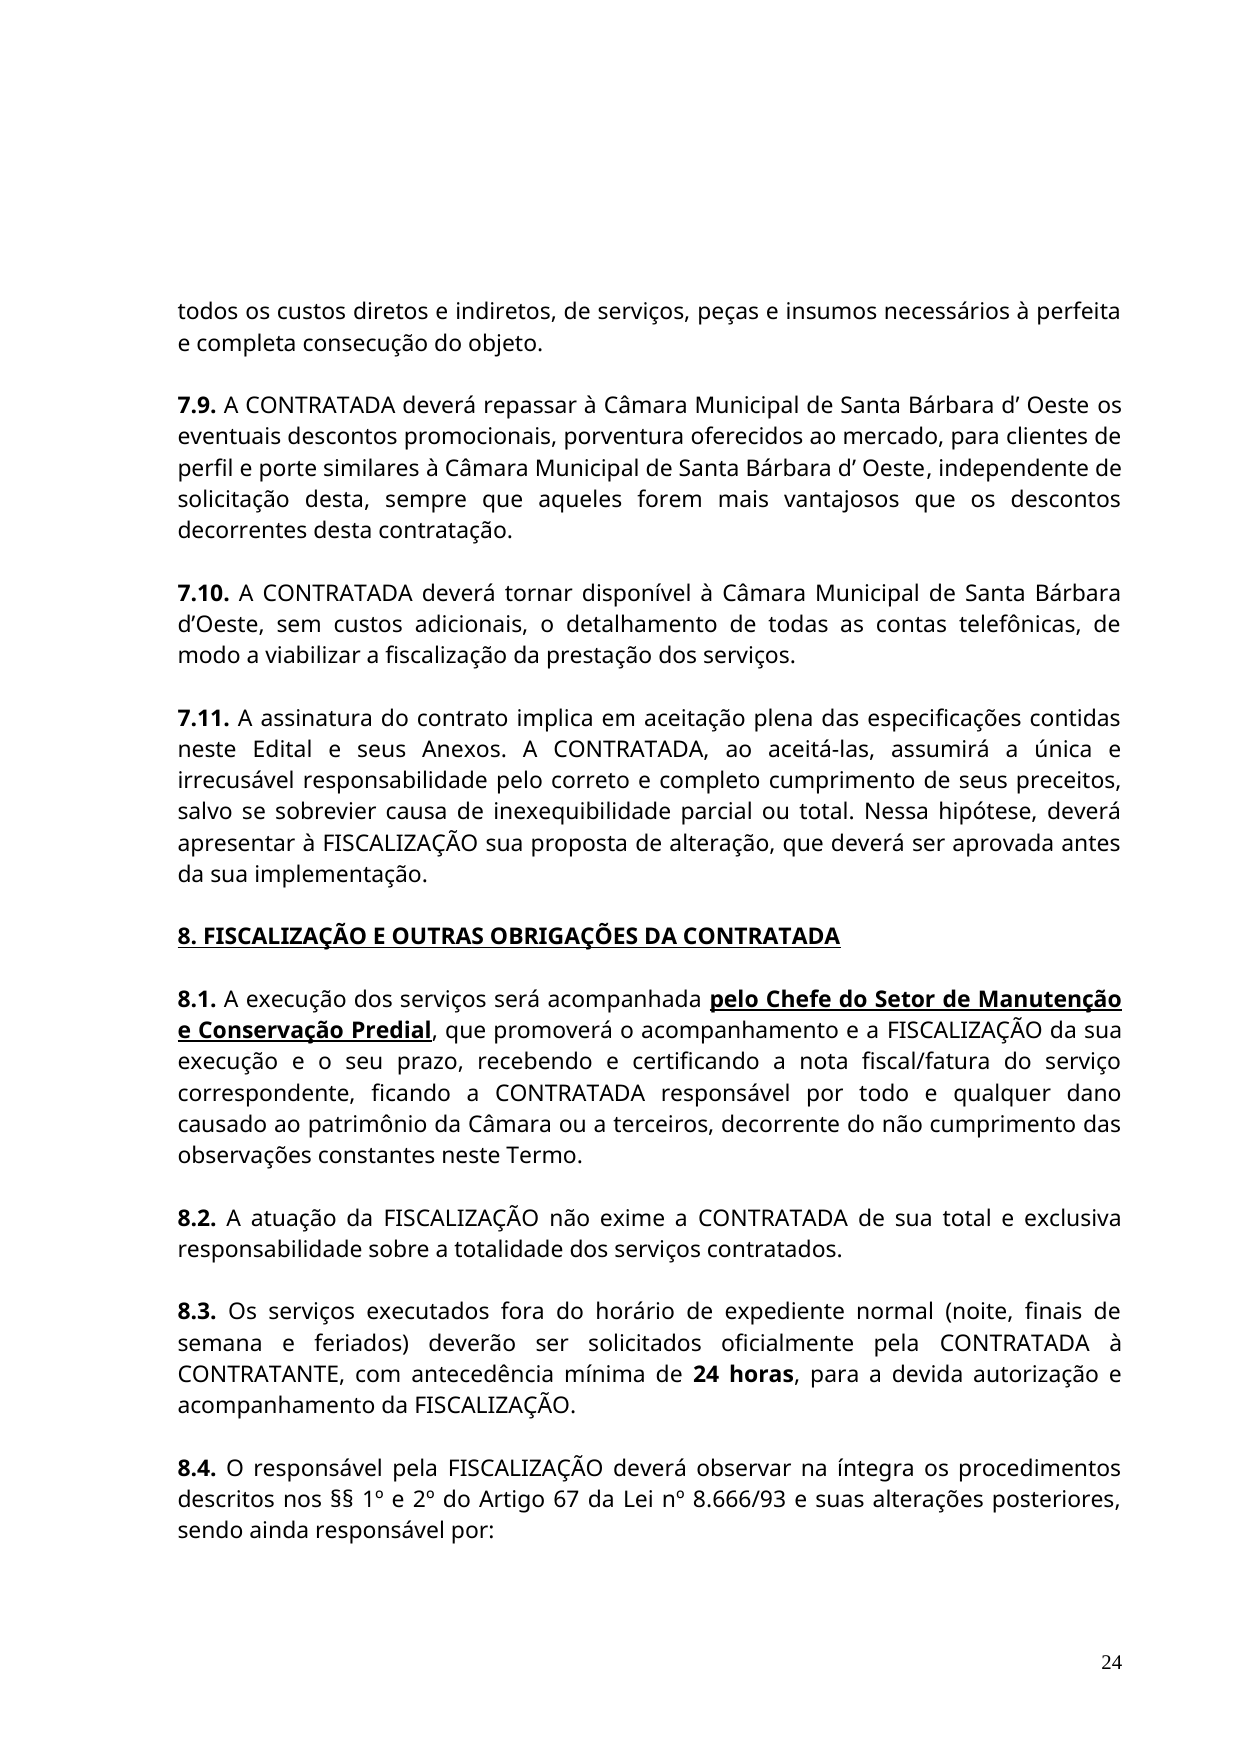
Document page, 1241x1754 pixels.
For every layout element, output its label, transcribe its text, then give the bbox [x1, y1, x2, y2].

text 8.3. Os serviços executados fora do horário de expediente normal (noite, finais de semana e feriados) deverão ser solicitados oficialmente pela CONTRATADA à CONTRATANTE, com antecedência mínima de 24 horas, para a devida autorização e acompanhamento da FISCALIZAÇÃO. [177, 1295, 1122, 1420]
text 8.2. A atuação da FISCALIZAÇÃO não exime a CONTRATADA de sua total e exclusiva responsabilidade sobre a totalidade dos serviços contratados. [177, 1202, 1122, 1264]
text 8. FISCALIZAÇÃO E OUTRAS OBRIGAÇÕES DA CONTRATADA [177, 920, 1122, 952]
text 8.1. A execução dos serviços será acompanhada pelo Chefe do Setor de Manutenção e Conservação Predial, que promoverá o acompanhamento e a FISCALIZAÇÃO da sua execução e o seu prazo, recebendo e certificando a nota fiscal/fatura do serviço correspondente, ficando a CONTRATADA responsável por todo e qualquer dano causado ao patrimônio da Câmara ou a terceiros, decorrente do não cumprimento das observações constantes neste Termo. [177, 983, 1122, 1170]
text 7.11. A assinatura do contrato implica em aceitação plena das especificações contidas neste Edital e seus Anexos. A CONTRATADA, ao aceitá-las, assumirá a única e irrecusável responsabilidade pelo correto e completo cumprimento de seus preceitos, salvo se sobrevier causa de inexequibilidade parcial ou total. Nessa hipótese, deverá apresentar à FISCALIZAÇÃO sua proposta de alteração, que deverá ser aprovada antes da sua implementação. [177, 702, 1122, 889]
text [177, 295, 1122, 358]
text 8.4. O responsável pela FISCALIZAÇÃO deverá observar na íntegra os procedimentos descritos nos §§ 1º e 2º do Artigo 67 da Lei nº 8.666/93 e suas alterações posteriores, sendo ainda responsável por: [177, 1452, 1122, 1545]
text 7.10. A CONTRATADA deverá tornar disponível à Câmara Municipal de Santa Bárbara d’Oeste, sem custos adicionais, o detalhamento de todas as contas telefônicas, de modo a viabilizar a fiscalização da prestação dos serviços. [177, 577, 1122, 670]
text 7.9. A CONTRATADA deverá repassar à Câmara Municipal de Santa Bárbara d’ Oeste os eventuais descontos promocionais, porventura oferecidos ao mercado, para clientes de perfil e porte similares à Câmara Municipal de Santa Bárbara d’ Oeste, independente de solicitação desta, sempre que aqueles forem mais vantajosos que os descontos decorrentes desta contratação. [177, 389, 1122, 545]
